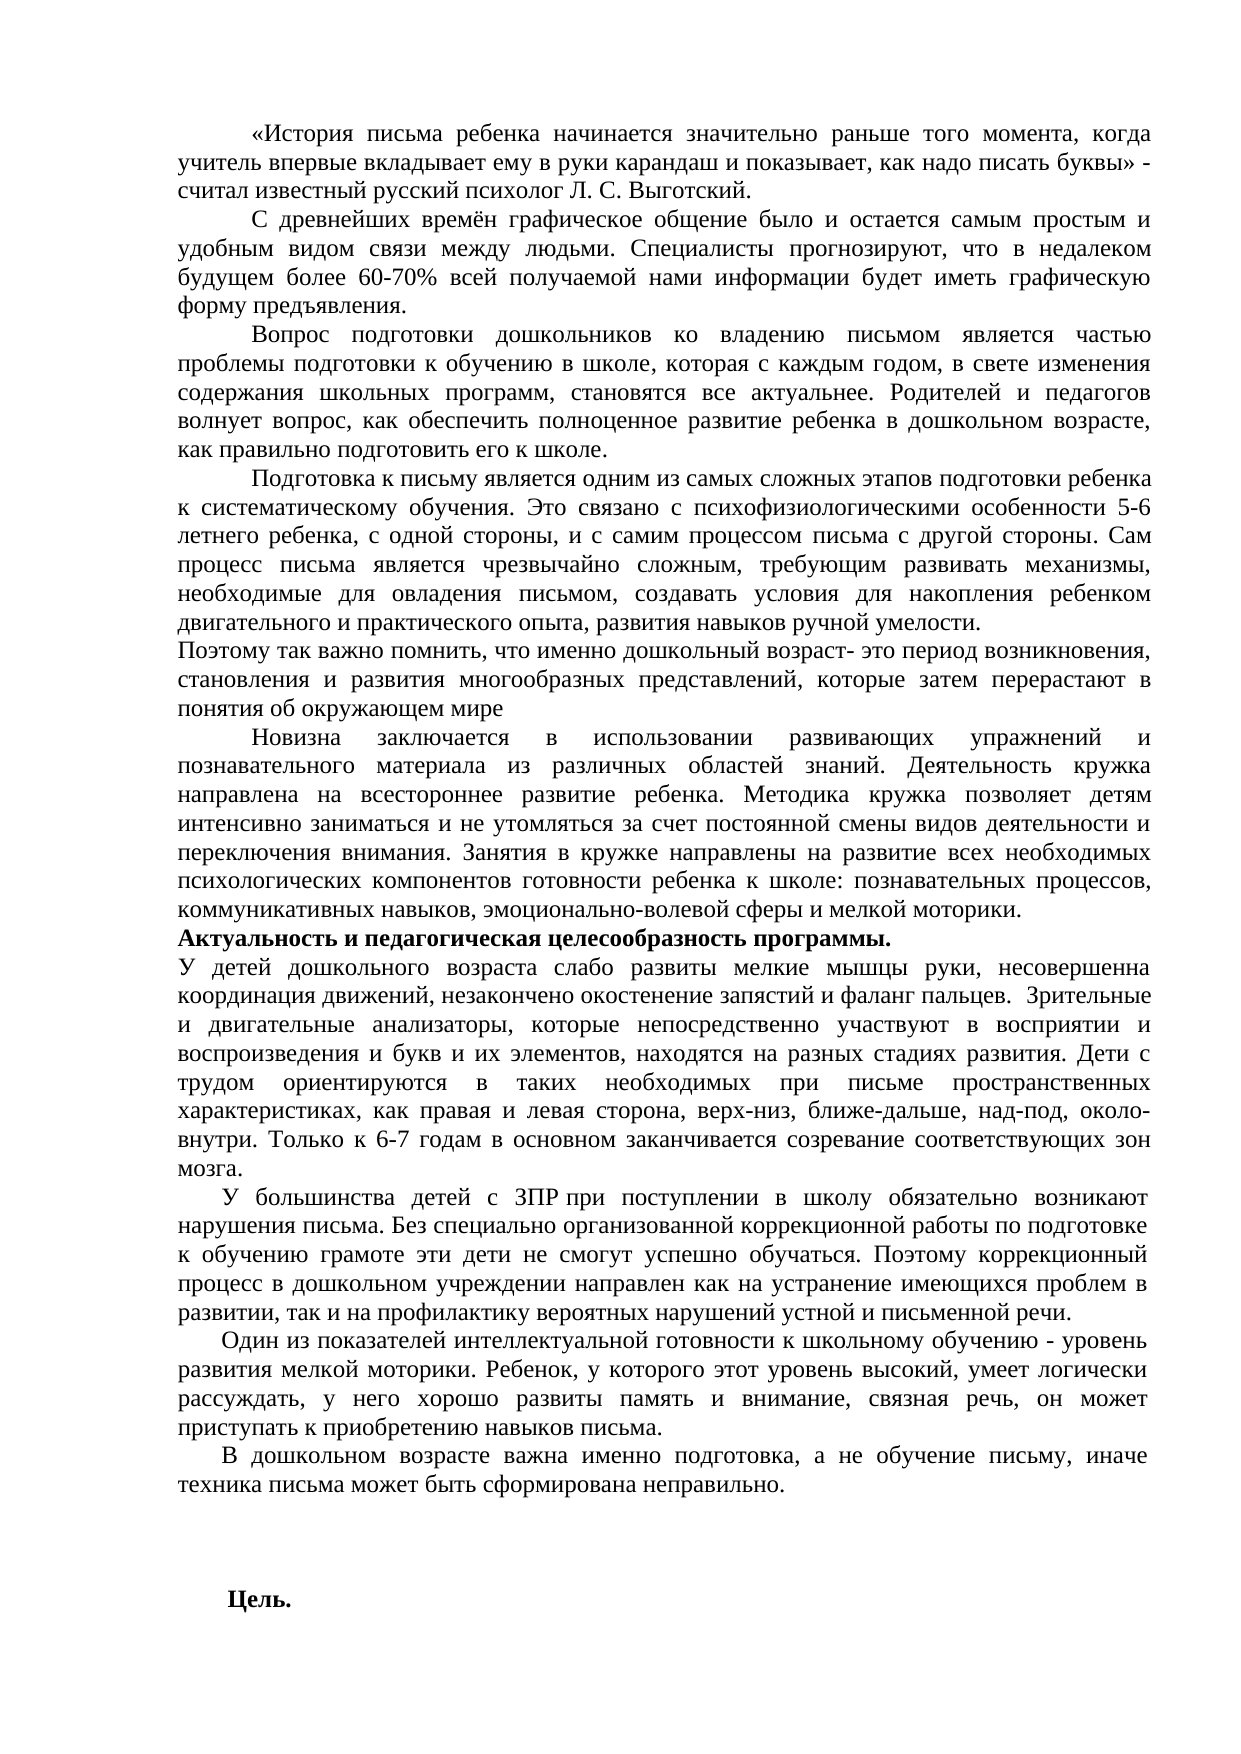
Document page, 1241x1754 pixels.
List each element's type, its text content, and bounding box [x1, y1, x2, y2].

text Поэтому так важно помнить, что именно дошкольный возраст- это период возникновения, становления и развития многообразных представлений, которые затем перерастают в понятия об окружающем мире [177, 636, 1152, 722]
text Актуальность и педагогическая целесообразность программы. [177, 923, 1152, 952]
text Цель. [178, 1584, 1149, 1613]
text Подготовка к письму является одним из самых сложных этапов подготовки ребенка к систематическому обучения. Это связано с психофизиологическими особенности 5-6 летнего ребенка, с одной стороны, и с самим процессом письма с другой стороны. Сам процесс письма является чрезвычайно сложным, требующим развивать механизмы, необходимые для овладения письмом, создавать условия для накопления ребенком двигательного и практического опыта, развития навыков ручной умелости. [177, 463, 1152, 636]
text У детей дошкольного возраста слабо развиты мелкие мышцы руки, несовершенна координация движений, незакончено окостенение запястий и фаланг пальцев. Зрительные и двигательные анализаторы, которые непосредственно участвуют в восприятии и воспроизведения и букв и их элементов, находятся на разных стадиях развития. Дети с трудом ориентируются в таких необходимых при письме пространственных характеристиках, как правая и левая сторона, верх-низ, ближе-дальше, над-под, около-внутри. Только к 6-7 годам в основном заканчивается созревание соответствующих зон мозга. [177, 952, 1152, 1182]
text У большинства детей с ЗПР при поступлении в школу обязательно возникают нарушения письма. Без специально организованной коррекционной работы по подготовке к обучению грамоте эти дети не смогут успешно обучаться. Поэтому коррекционный процесс в дошкольном учреждении направлен как на устранение имеющихся проблем в развитии, так и на профилактику вероятных нарушений устной и письменной речи. [178, 1182, 1149, 1326]
text С древнейших времён графическое общение было и остается самым простым и удобным видом связи между людьми. Специалисты прогнозируют, что в недалеком будущем более 60-70% всей получаемой нами информации будет иметь графическую форму предъявления. [177, 204, 1152, 319]
text Один из показателей интеллектуальной готовности к школьному обучению - уровень развития мелкой моторики. Ребенок, у которого этот уровень высокий, умеет логически рассуждать, у него хорошо развиты память и внимание, связная речь, он может приступать к приобретению навыков письма. [178, 1326, 1149, 1441]
text «История письма ребенка начинается значительно раньше того момента, когда учитель впервые вкладывает ему в руки карандаш и показывает, как надо писать буквы» - считал известный русский психолог Л. С. Выготский. [177, 118, 1152, 204]
text Новизна заключается в использовании развивающих упражнений и познавательного материала из различных областей знаний. Деятельность кружка направлена на всестороннее развитие ребенка. Методика кружка позволяет детям интенсивно заниматься и не утомляться за счет постоянной смены видов деятельности и переключения внимания. Занятия в кружке направлены на развитие всех необходимых психологических компонентов готовности ребенка к школе: познавательных процессов, коммуникативных навыков, эмоционально-волевой сферы и мелкой моторики. [177, 722, 1152, 923]
text В дошкольном возрасте важна именно подготовка, а не обучение письму, иначе техника письма может быть сформирована неправильно. [178, 1441, 1149, 1498]
text Вопрос подготовки дошкольников ко владению письмом является частью проблемы подготовки к обучению в школе, которая с каждым годом, в свете изменения содержания школьных программ, становятся все актуальнее. Родителей и педагогов волнует вопрос, как обеспечить полноценное развитие ребенка в дошкольном возрасте, как правильно подготовить его к школе. [177, 319, 1152, 463]
